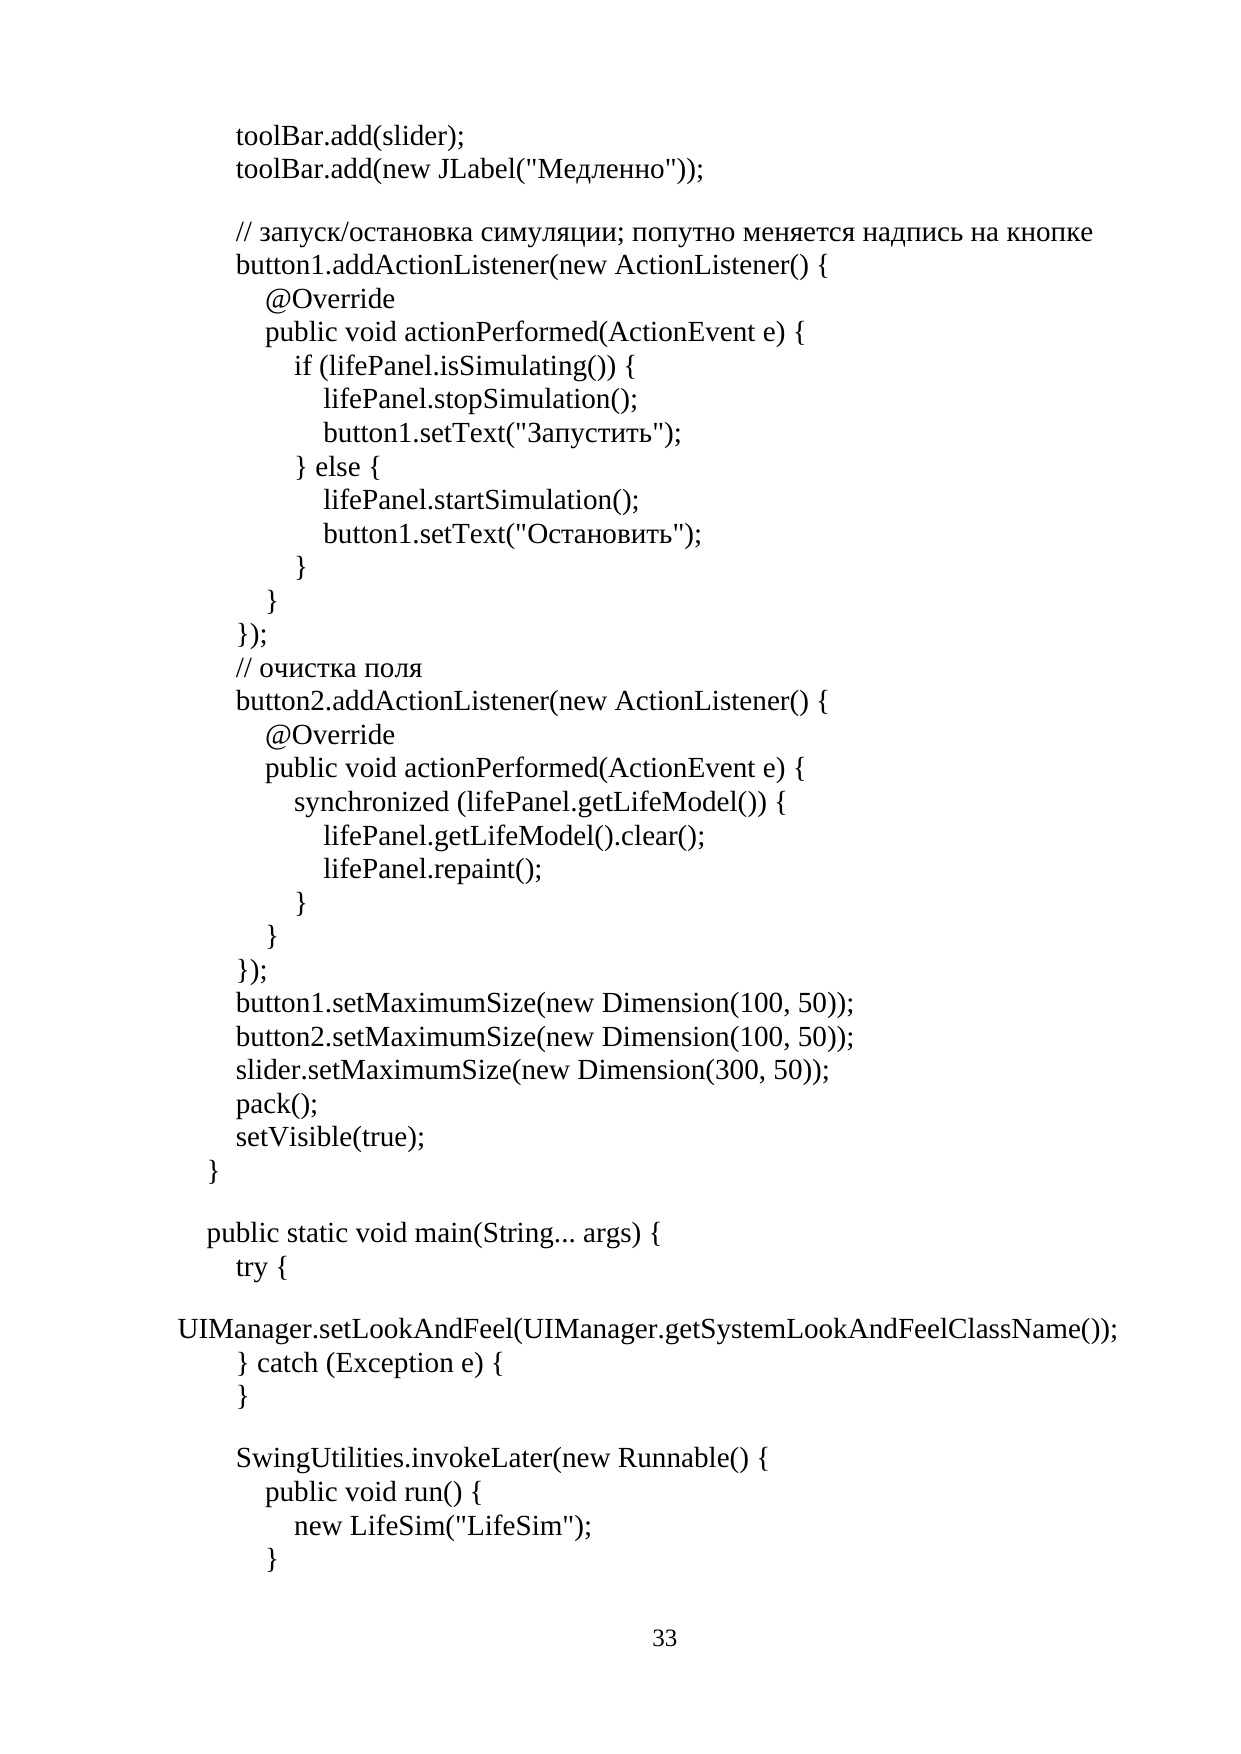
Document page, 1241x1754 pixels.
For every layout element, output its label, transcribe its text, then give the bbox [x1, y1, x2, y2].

text SwingUtilities.invokeLater(new Runnable() { [177, 1441, 1152, 1474]
text button1.addActionListener(new ActionListener() { [177, 247, 1152, 281]
text public static void main(String... args) { [177, 1215, 1152, 1249]
text button1.setText("Запустить"); [177, 415, 1152, 449]
text button2.addActionListener(new ActionListener() { [177, 683, 1152, 717]
text } else { [177, 449, 1152, 482]
text } [177, 1153, 1152, 1187]
text toolBar.add(slider); [177, 118, 1152, 152]
text }); [177, 616, 1152, 650]
text } [177, 583, 1152, 616]
text pack(); [177, 1086, 1152, 1119]
text slider.setMaximumSize(new Dimension(300, 50)); [177, 1052, 1152, 1086]
text UIManager.setLookAndFeel(UIManager.getSystemLookAndFeelClassName()); [177, 1282, 1152, 1345]
text // запуск/остановка симуляции; попутно меняется надпись на кнопке [177, 214, 1152, 247]
text } [177, 885, 1152, 918]
text @Override [177, 717, 1152, 751]
text lifePanel.startSimulation(); [177, 482, 1152, 516]
text button2.setMaximumSize(new Dimension(100, 50)); [177, 1019, 1152, 1052]
text synchronized (lifePanel.getLifeModel()) { [177, 784, 1152, 818]
text button1.setText("Остановить"); [177, 516, 1152, 549]
text } [177, 1541, 1152, 1575]
text lifePanel.getLifeModel().clear(); [177, 818, 1152, 851]
text if (lifePanel.isSimulating()) { [177, 348, 1152, 382]
text }); [177, 952, 1152, 985]
text public void actionPerformed(ActionEvent e) { [177, 314, 1152, 348]
text try { [177, 1249, 1152, 1282]
text } [177, 918, 1152, 952]
text } catch (Exception e) { [177, 1345, 1152, 1378]
text button1.setMaximumSize(new Dimension(100, 50)); [177, 985, 1152, 1019]
text // очистка поля [177, 650, 1152, 683]
text toolBar.add(new JLabel("Медленно")); [177, 152, 1152, 185]
text setVisible(true); [177, 1119, 1152, 1153]
text public void actionPerformed(ActionEvent e) { [177, 751, 1152, 784]
text new LifeSim("LifeSim"); [177, 1508, 1152, 1541]
text } [177, 549, 1152, 583]
text lifePanel.stopSimulation(); [177, 382, 1152, 415]
text lifePanel.repaint(); [177, 851, 1152, 885]
text public void run() { [177, 1474, 1152, 1508]
text } [177, 1378, 1152, 1412]
text @Override [177, 281, 1152, 314]
